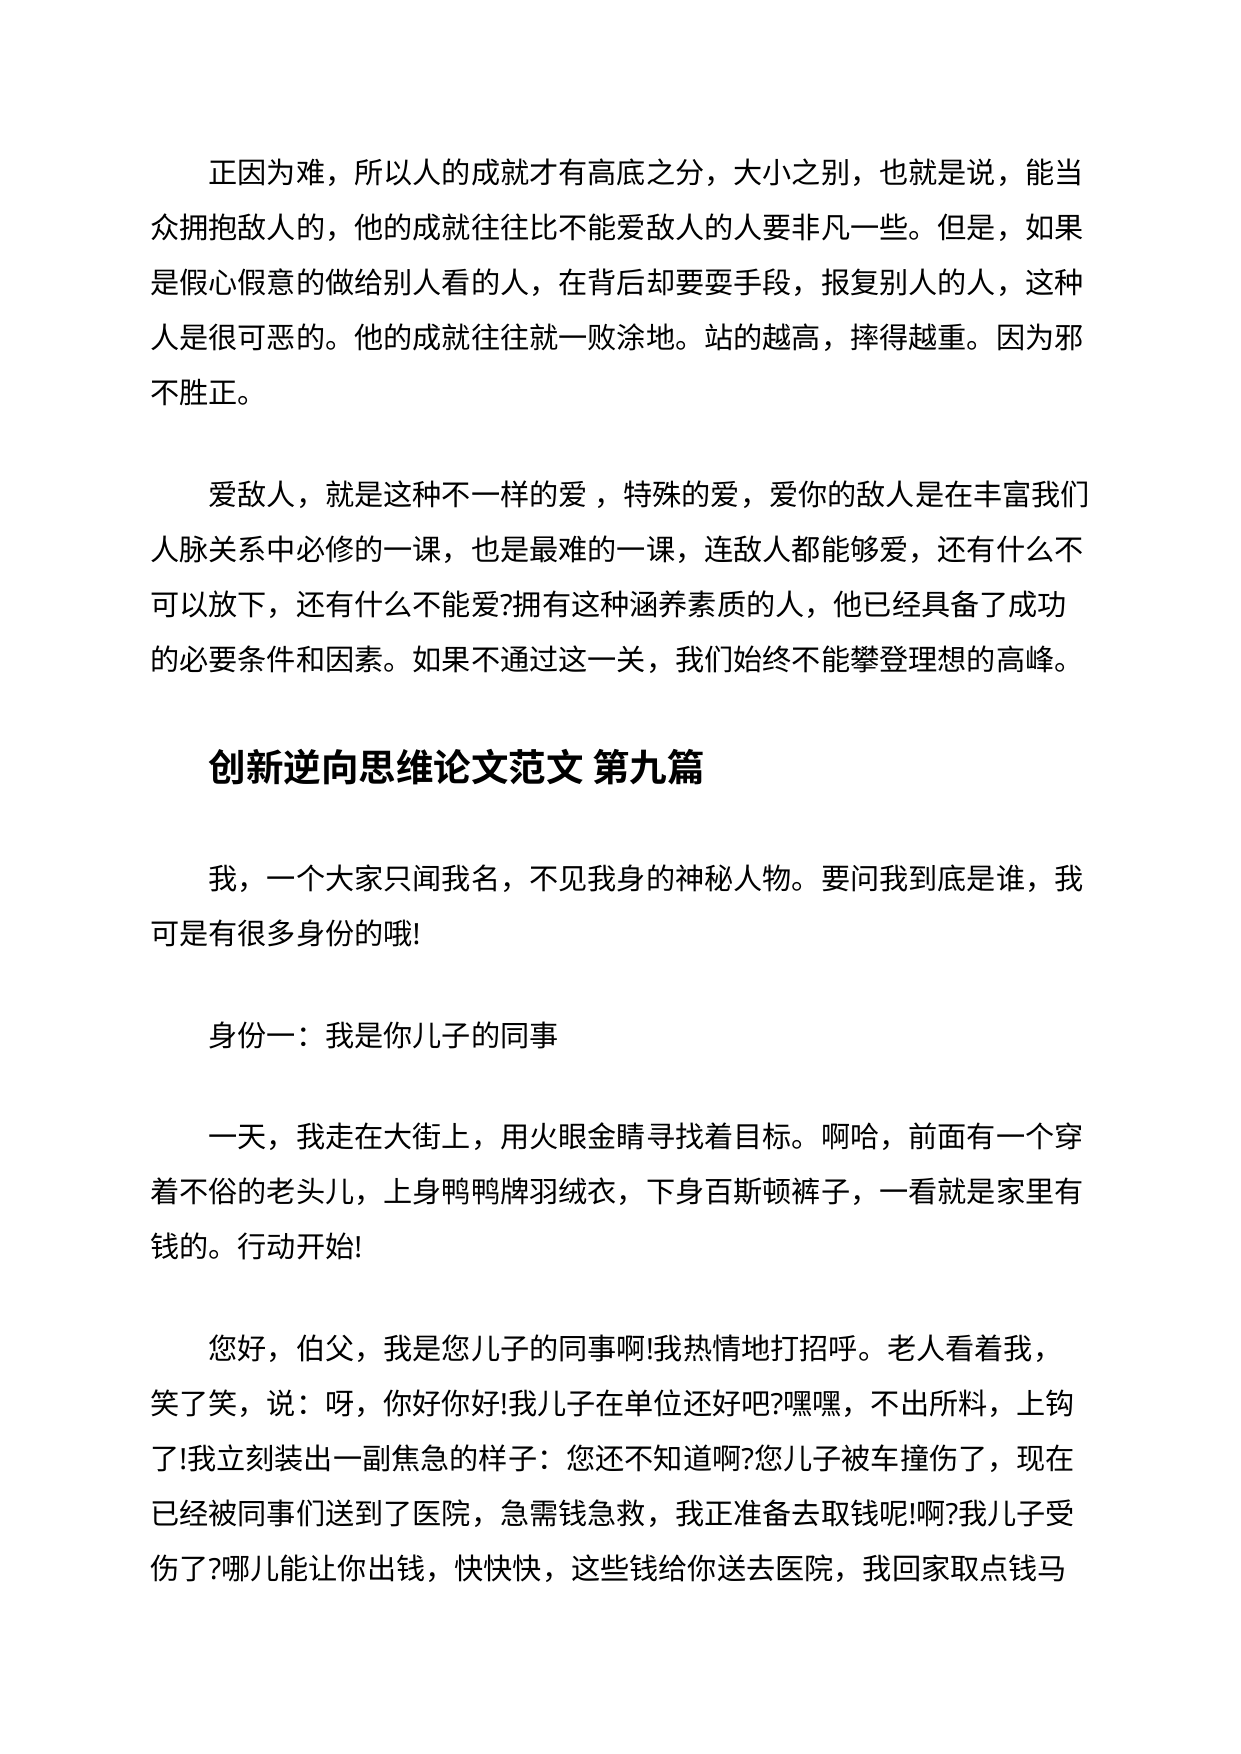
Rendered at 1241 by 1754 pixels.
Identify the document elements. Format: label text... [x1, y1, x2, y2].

text 身份一：我是你儿子的同事 [150, 1012, 1090, 1054]
text 一天，我走在大街上，用火眼金睛寻找着目标。啊哈，前面有一个穿着不俗的老头儿，上身鸭鸭牌羽绒衣，下身百斯顿裤子，一看就是家里有钱的。行动开始! [150, 1114, 1090, 1266]
text 爱敌人，就是这种不一样的爱 ，特殊的爱，爱你的敌人是在丰富我们人脉关系中必修的一课，也是最难的一课，连敌人都能够爱，还有什么不可以放下，还有什么不能爱?拥有这种涵养素质的人，他已经具备了成功的必要条件和因素。如果不通过这一关，我们始终不能攀登理想的高峰。 [150, 471, 1090, 678]
text 我，一个大家只闻我名，不见我身的神秘人物。要问我到底是谁，我可是有很多身份的哦! [150, 855, 1090, 953]
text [150, 1326, 1090, 1588]
text 正因为难，所以人的成就才有高底之分，大小之别，也就是说，能当众拥抱敌人的，他的成就往往比不能爱敌人的人要非凡一些。但是，如果是假心假意的做给别人看的人，在背后却要耍手段，报复别人的人，这种人是很可恶的。他的成就往往就一败涂地。站的越高，摔得越重。因为邪不胜正。 [150, 150, 1090, 412]
text 创新逆向思维论文范文 第九篇 [150, 738, 1090, 792]
